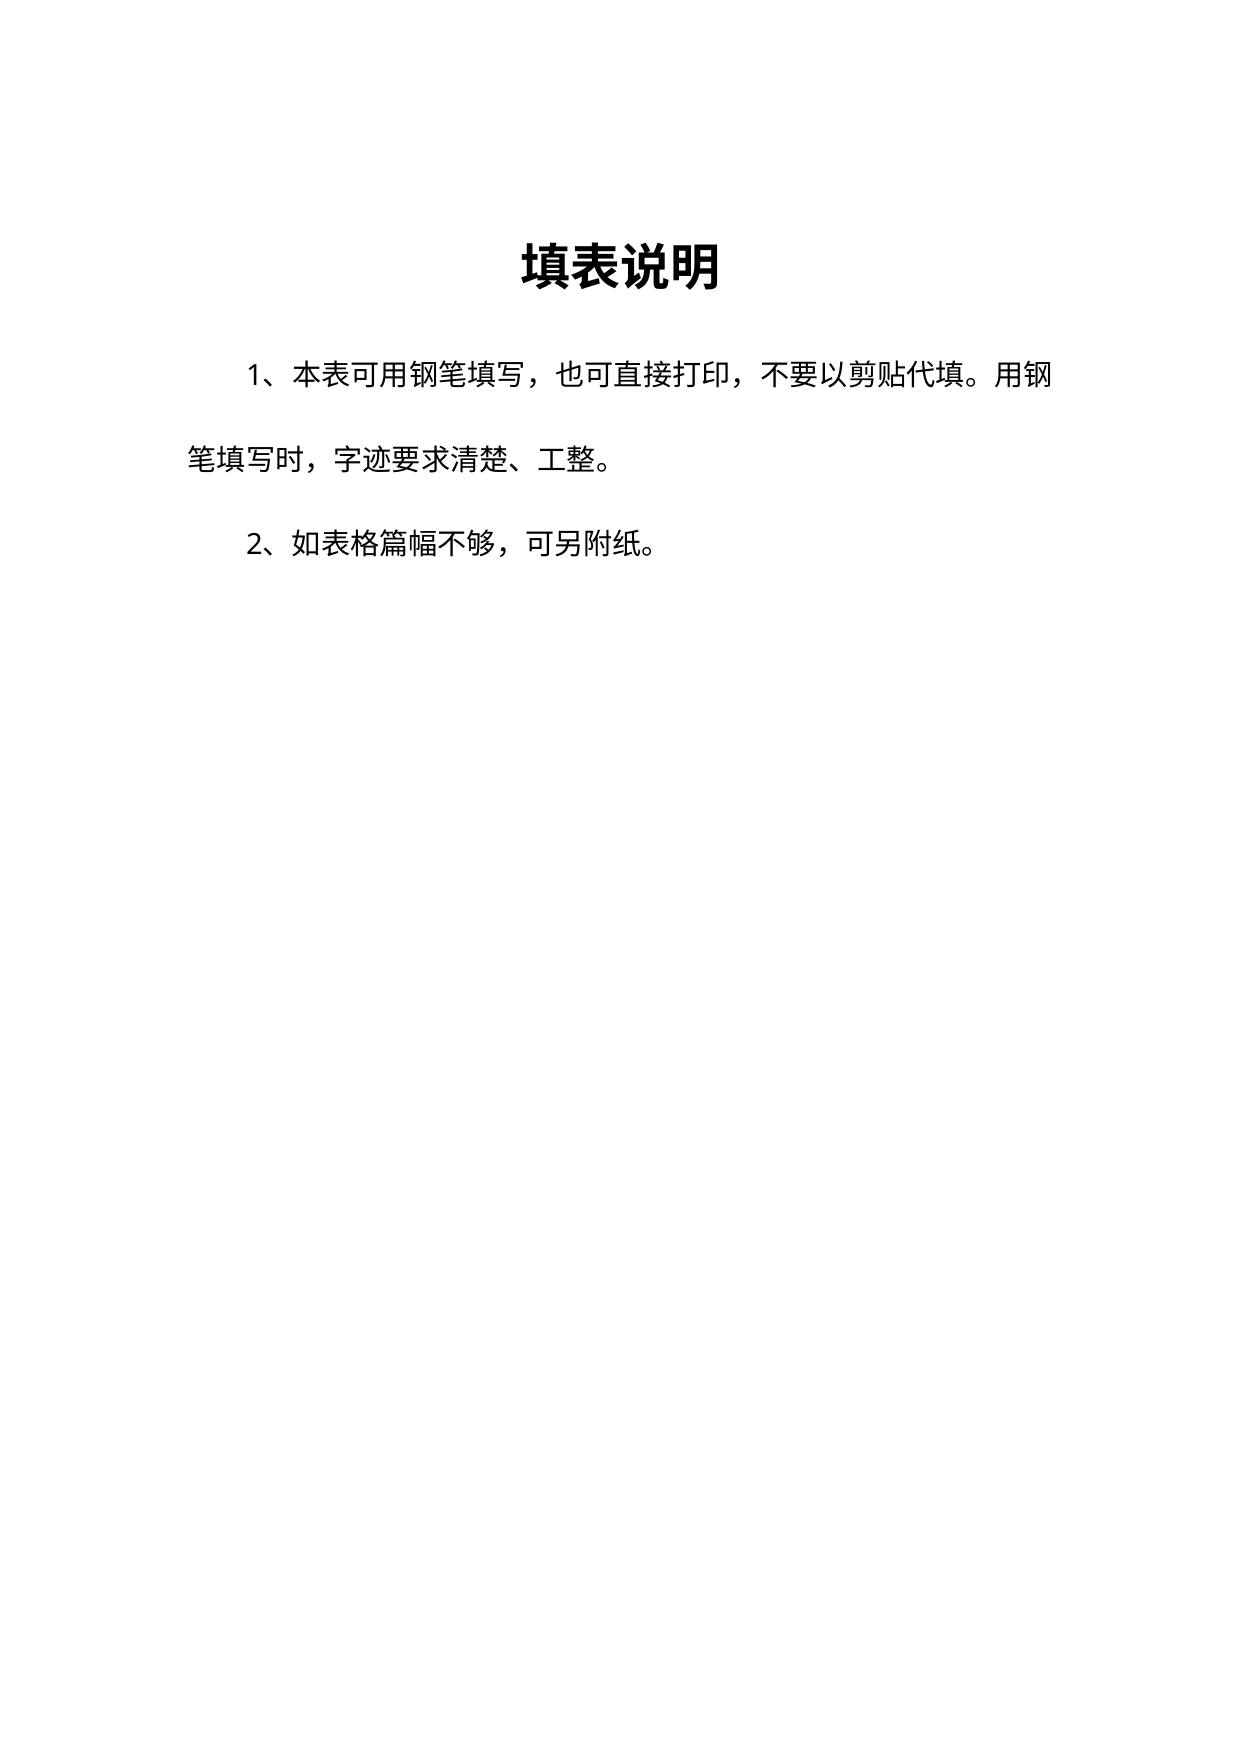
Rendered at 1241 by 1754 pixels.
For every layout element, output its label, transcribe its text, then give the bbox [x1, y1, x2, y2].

text 1、本表可用钢笔填写，也可直接打印，不要以剪贴代填。用钢笔填写时，字迹要求清楚、工整。 [187, 351, 1053, 478]
text 填表说明 [187, 227, 1053, 299]
text 2、如表格篇幅不够，可另附纸。 [187, 521, 1053, 563]
